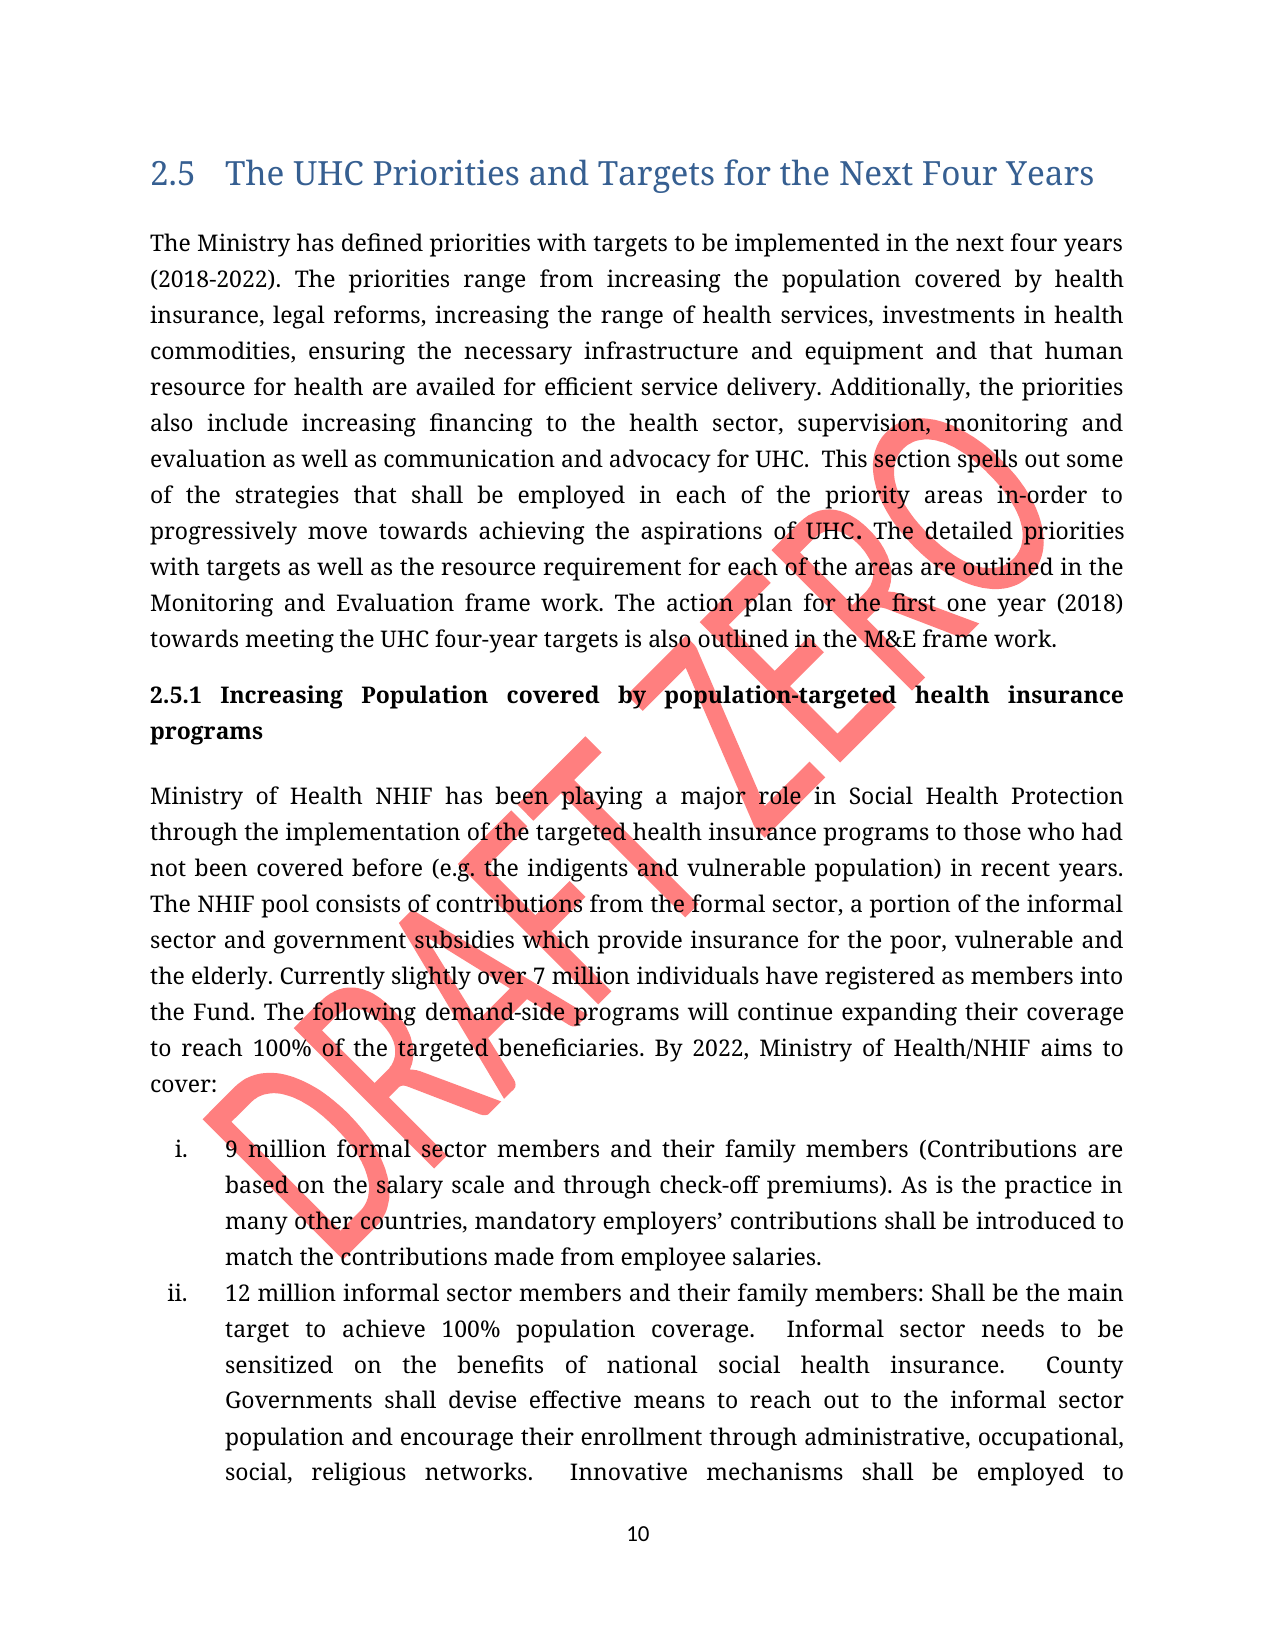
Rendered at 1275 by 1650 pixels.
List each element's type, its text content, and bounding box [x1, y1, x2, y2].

text Ministry of Health NHIF has been playing a major role in Social Health Protection through the implementation of the targeted health insurance programs to those who had not been covered before (e.g. the indigents and vulnerable population) in recent years. The NHIF pool consists of contributions from the formal sector, a portion of the informal sector and government subsidies which provide insurance for the poor, vulnerable and the elderly. Currently slightly over 7 million individuals have registered as members into the Fund. The following demand-side programs will continue expanding their coverage to reach 100% of the targeted beneficiaries. By 2022, Ministry of Health/NHIF aims to cover: [150, 780, 1125, 1099]
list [187, 1277, 1125, 1488]
list 9 million formal sector members and their family members (Contributions are based on the salary scale and through check-off premiums). As is the practice in many other countries, mandatory employers’ contributions shall be introduced to match the contributions made from employee salaries. [187, 1133, 1125, 1272]
text The Ministry has defined priorities with targets to be implemented in the next four years (2018-2022). The priorities range from increasing the population covered by health insurance, legal reforms, increasing the range of health services, investments in health commodities, ensuring the necessary infrastructure and equipment and that human resource for health are availed for efficient service delivery. Additionally, the priorities also include increasing financing to the health sector, supervision, monitoring and evaluation as well as communication and advocacy for UHC. This section spells out some of the strategies that shall be employed in each of the priority areas in-order to progressively move towards achieving the aspirations of UHC. The detailed priorities with targets as well as the resource requirement for each of the areas are outlined in the Monitoring and Evaluation frame work. The action plan for the first one year (2018) towards meeting the UHC four-year targets is also outlined in the M&E frame work. [150, 227, 1125, 654]
subtitle The UHC Priorities and Targets for the Next Four Years [150, 150, 1125, 195]
text 2.5.1 Increasing Population covered by population-targeted health insurance programs [150, 679, 1125, 746]
